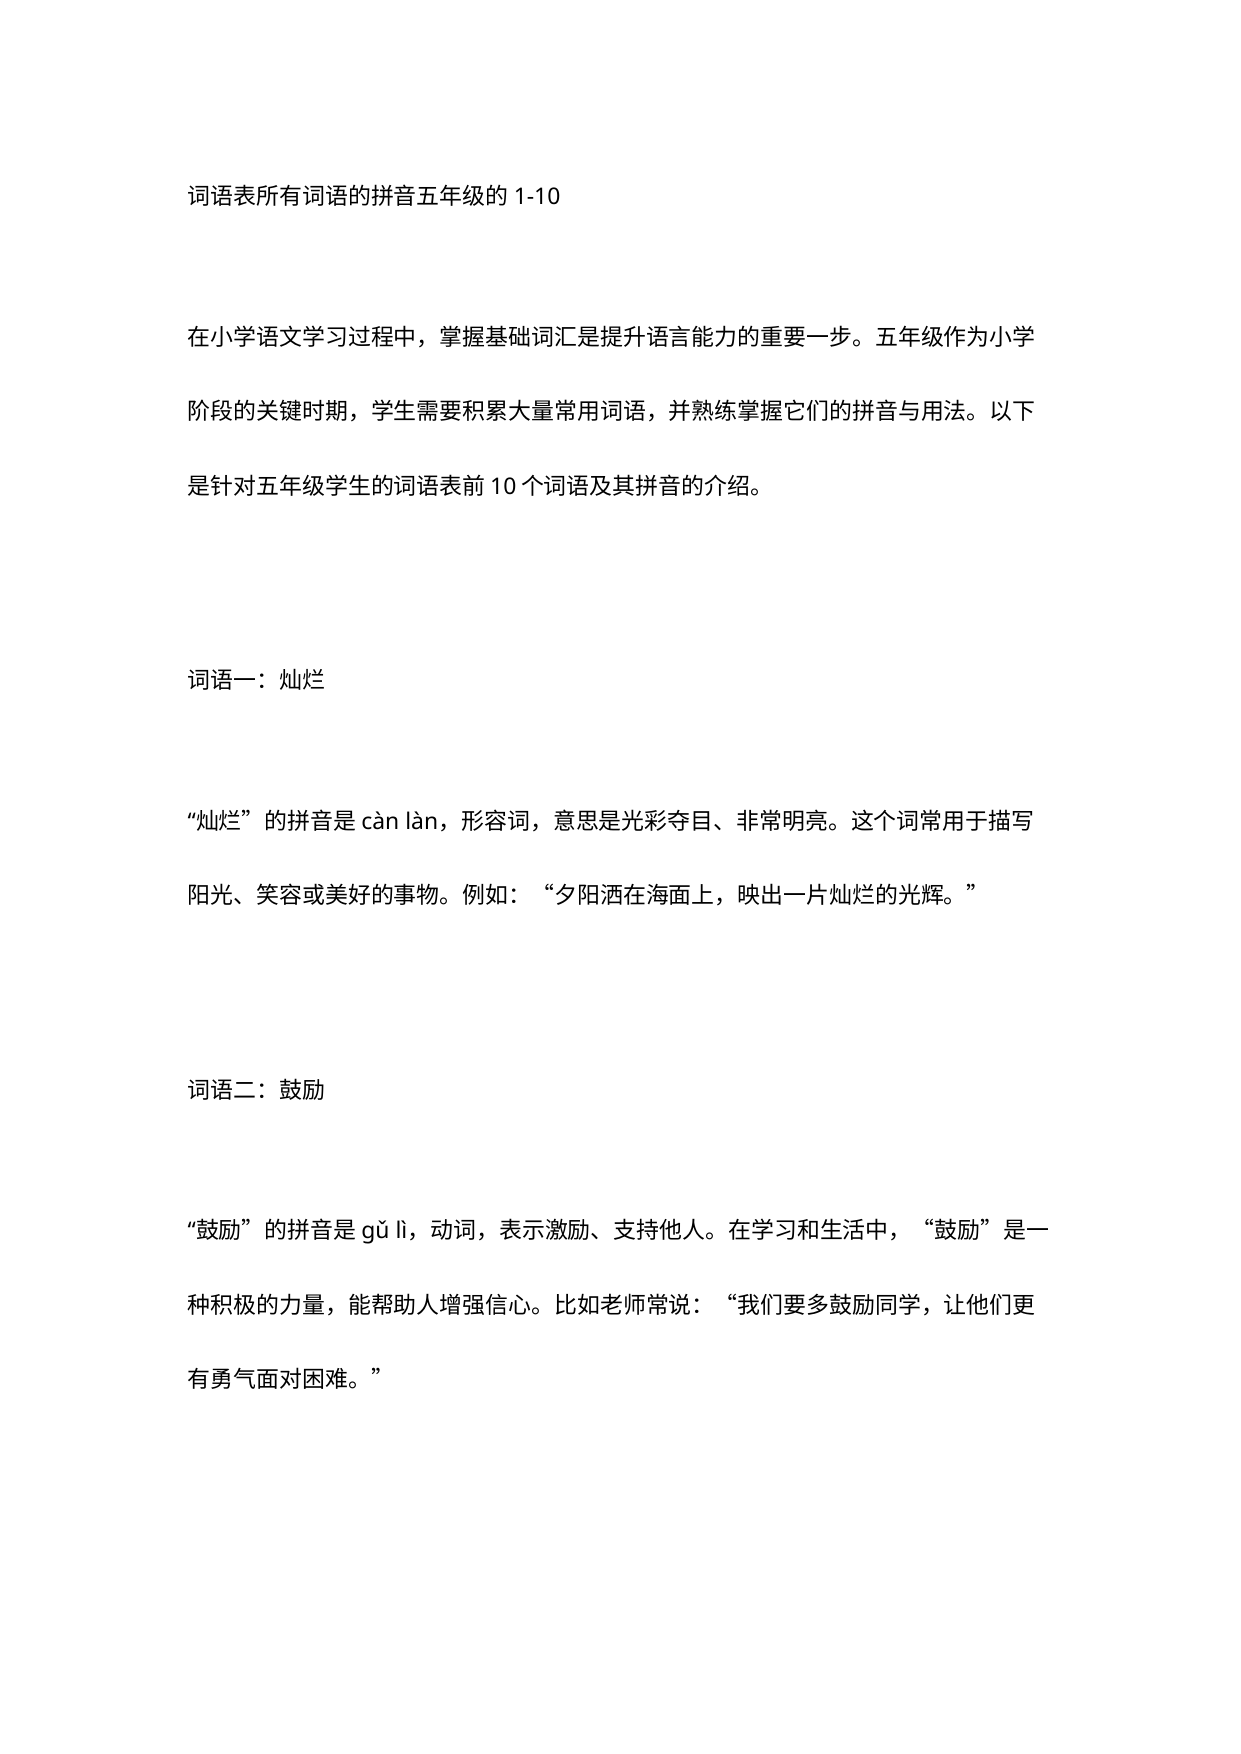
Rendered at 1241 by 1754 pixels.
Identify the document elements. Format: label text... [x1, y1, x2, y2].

text “灿烂”的拼音是 càn làn，形容词，意思是光彩夺目、非常明亮。这个词常用于描写阳光、笑容或美好的事物。例如：“夕阳洒在海面上，映出一片灿烂的光辉。” [187, 787, 1053, 926]
text “鼓励”的拼音是 gǔ lì，动词，表示激励、支持他人。在学习和生活中，“鼓励”是一种积极的力量，能帮助人增强信心。比如老师常说：“我们要多鼓励同学，让他们更有勇气面对困难。” [187, 1196, 1053, 1410]
text 词语一：灿烂 [187, 646, 1053, 711]
text 词语表所有词语的拼音五年级的 1-10 [187, 162, 1053, 227]
text 在小学语文学习过程中，掌握基础词汇是提升语言能力的重要一步。五年级作为小学阶段的关键时期，学生需要积累大量常用词语，并熟练掌握它们的拼音与用法。以下是针对五年级学生的词语表前10个词语及其拼音的介绍。 [187, 302, 1053, 517]
text 词语二：鼓励 [187, 1056, 1053, 1121]
